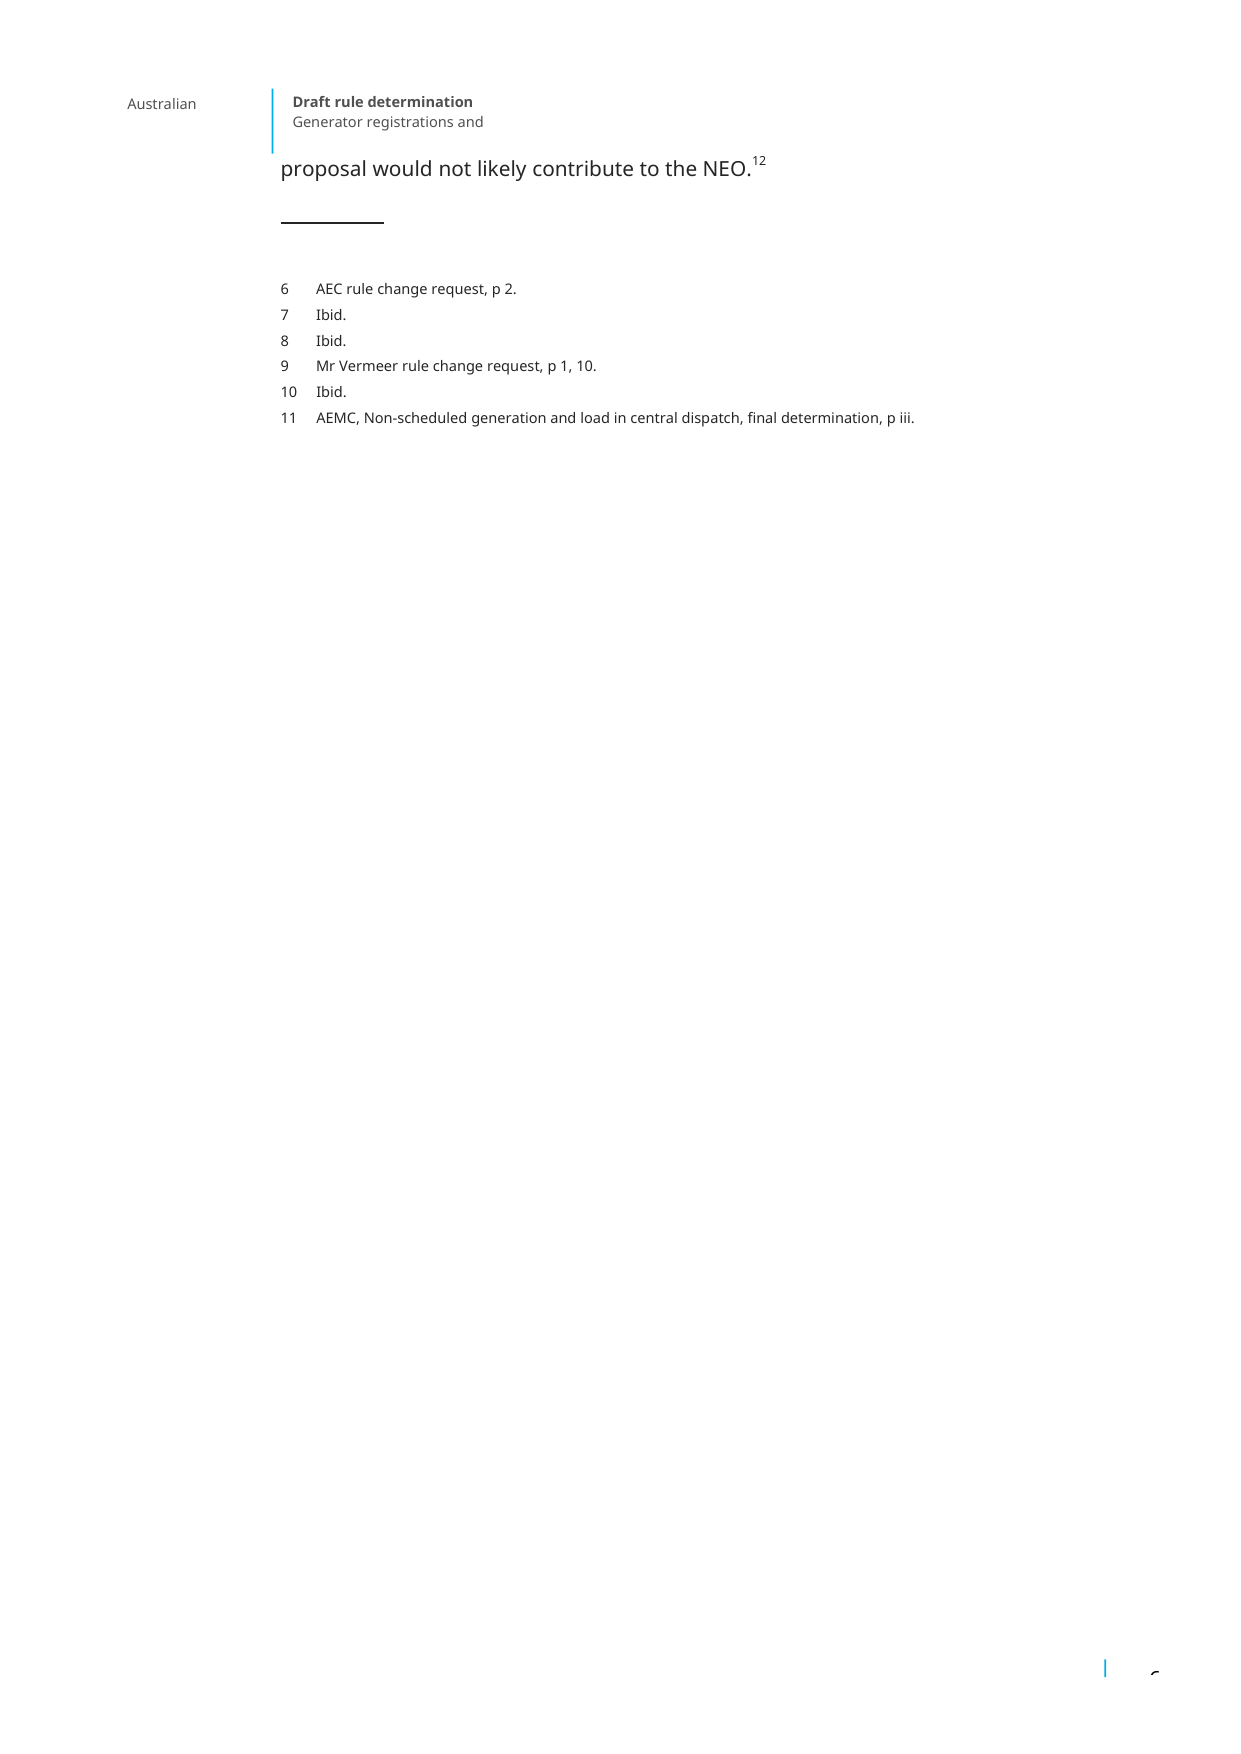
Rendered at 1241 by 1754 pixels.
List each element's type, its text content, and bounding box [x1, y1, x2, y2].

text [280, 152, 1122, 183]
list Ibid. [280, 330, 1163, 350]
list Mr Vermeer rule change request, p 1, 10. [280, 356, 1163, 376]
list Ibid. [280, 305, 1163, 324]
list AEC rule change request, p 2. [280, 279, 1163, 299]
list Ibid. [280, 382, 1163, 402]
list AEMC, Non-scheduled generation and load in central dispatch, final determination, p iii. [280, 407, 1163, 427]
